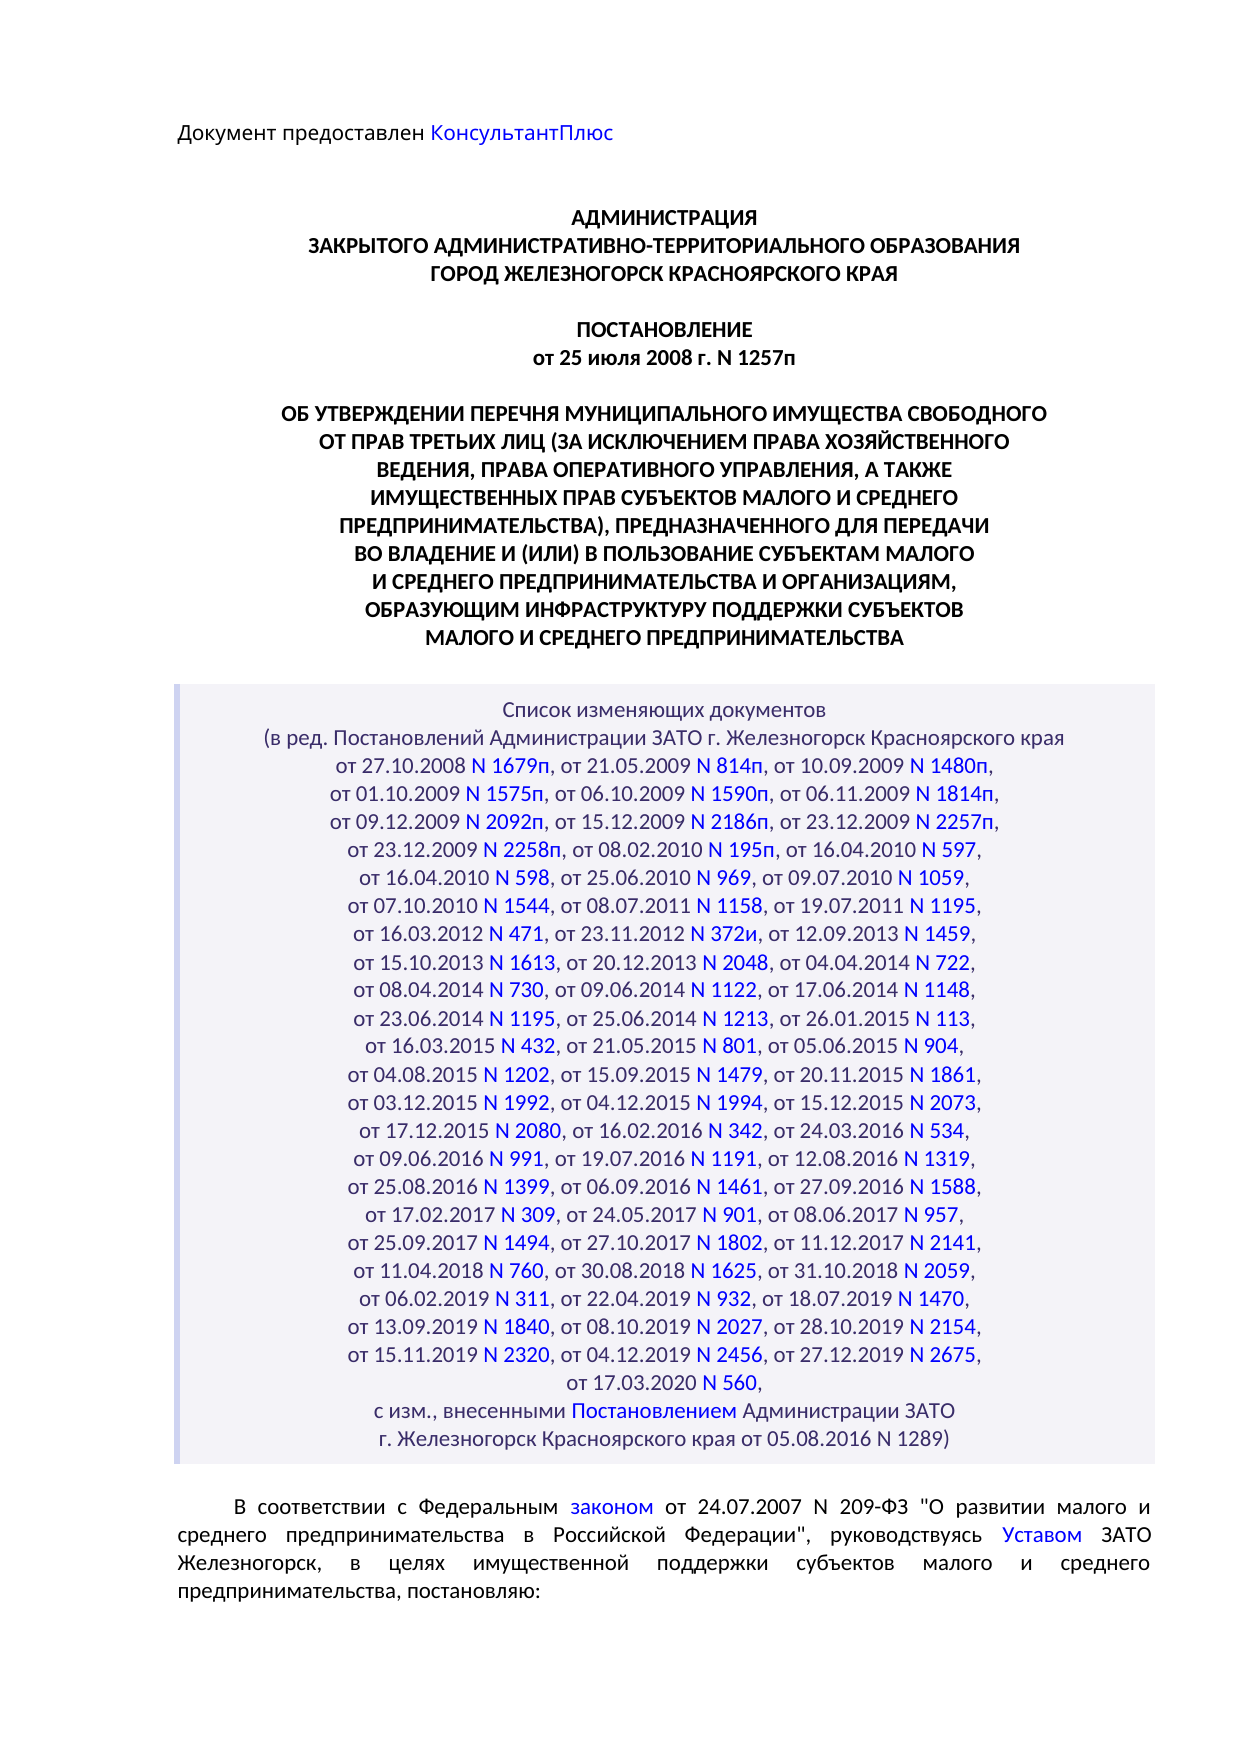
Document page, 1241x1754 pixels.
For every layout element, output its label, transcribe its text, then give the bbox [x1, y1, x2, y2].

title АДМИНИСТРАЦИЯ [177, 203, 1152, 231]
title МАЛОГО И СРЕДНЕГО ПРЕДПРИНИМАТЕЛЬСТВА [177, 623, 1152, 651]
title ОТ ПРАВ ТРЕТЬИХ ЛИЦ (ЗА ИСКЛЮЧЕНИЕМ ПРАВА ХОЗЯЙСТВЕННОГО [177, 427, 1152, 455]
title ПРЕДПРИНИМАТЕЛЬСТВА), ПРЕДНАЗНАЧЕННОГО ДЛЯ ПЕРЕДАЧИ [177, 511, 1152, 539]
title ОБРАЗУЮЩИМ ИНФРАСТРУКТУРУ ПОДДЕРЖКИ СУБЪЕКТОВ [177, 595, 1152, 623]
title ГОРОД ЖЕЛЕЗНОГОРСК КРАСНОЯРСКОГО КРАЯ [177, 259, 1152, 287]
title ОБ УТВЕРЖДЕНИИ ПЕРЕЧНЯ МУНИЦИПАЛЬНОГО ИМУЩЕСТВА СВОБОДНОГО [177, 399, 1152, 427]
title ЗАКРЫТОГО АДМИНИСТРАТИВНО-ТЕРРИТОРИАЛЬНОГО ОБРАЗОВАНИЯ [177, 231, 1152, 259]
title Документ предоставлен КонсультантПлюс [177, 118, 1152, 175]
text В соответствии с Федеральным законом от 24.07.2007 N 209-ФЗ "О развитии малого и среднего предпринимательства в Российской Федерации", руководствуясь Уставом ЗАТО Железногорск, в целях имущественной поддержки субъектов малого и среднего предпринимательства, постановляю: [177, 1492, 1152, 1604]
title от 25 июля 2008 г. N 1257п [177, 343, 1152, 371]
title ИМУЩЕСТВЕННЫХ ПРАВ СУБЪЕКТОВ МАЛОГО И СРЕДНЕГО [177, 483, 1152, 511]
title ПОСТАНОВЛЕНИЕ [177, 315, 1152, 343]
title И СРЕДНЕГО ПРЕДПРИНИМАТЕЛЬСТВА И ОРГАНИЗАЦИЯМ, [177, 567, 1152, 595]
title ВЕДЕНИЯ, ПРАВА ОПЕРАТИВНОГО УПРАВЛЕНИЯ, А ТАКЖЕ [177, 455, 1152, 483]
title ВО ВЛАДЕНИЕ И (ИЛИ) В ПОЛЬЗОВАНИЕ СУБЪЕКТАМ МАЛОГО [177, 539, 1152, 567]
table_header Список изменяющих документов (в ред. Постановлений Администрации ЗАТО г. Железногорск Красноярского края от 27.10.2008 N 1679п, от 21.05.2009 N 814п, от 10.09.2009 N 1480п, от 01.10.2009 N 1575п, от 06.10.2009 N 1590п, от 06.11.2009 N 1814п, от 09.12.2009 N 2092п, от 15.12.2009 N 2186п, от 23.12.2009 N 2257п, от 23.12.2009 N 2258п, от 08.02.2010 N 195п, от 16.04.2010 N 597, от 16.04.2010 N 598, от 25.06.2010 N 969, от 09.07.2010 N 1059, от 07.10.2010 N 1544, от 08.07.2011 N 1158, от 19.07.2011 N 1195, от 16.03.2012 N 471, от 23.11.2012 N 372и, от 12.09.2013 N 1459, от 15.10.2013 N 1613, от 20.12.2013 N 2048, от 04.04.2014 N 722, от 08.04.2014 N 730, от 09.06.2014 N 1122, от 17.06.2014 N 1148, от 23.06.2014 N 1195, от 25.06.2014 N 1213, от 26.01.2015 N 113, от 16.03.2015 N 432, от 21.05.2015 N 801, от 05.06.2015 N 904, от 04.08.2015 N 1202, от 15.09.2015 N 1479, от 20.11.2015 N 1861, от 03.12.2015 N 1992, от 04.12.2015 N 1994, от 15.12.2015 N 2073, от 17.12.2015 N 2080, от 16.02.2016 N 342, от 24.03.2016 N 534, от 09.06.2016 N 991, от 19.07.2016 N 1191, от 12.08.2016 N 1319, от 25.08.2016 N 1399, от 06.09.2016 N 1461, от 27.09.2016 N 1588, от 17.02.2017 N 309, от 24.05.2017 N 901, от 08.06.2017 N 957, от 25.09.2017 N 1494, от 27.10.2017 N 1802, от 11.12.2017 N 2141, от 11.04.2018 N 760, от 30.08.2018 N 1625, от 31.10.2018 N 2059, от 06.02.2019 N 311, от 22.04.2019 N 932, от 18.07.2019 N 1470, от 13.09.2019 N 1840, от 08.10.2019 N 2027, от 28.10.2019 N 2154, от 15.11.2019 N 2320, от 04.12.2019 N 2456, от 27.12.2019 N 2675, от 17.03.2020 N 560, с изм., внесенными Постановлением Администрации ЗАТО г. Железногорск Красноярского края от 05.08.2016 N 1289) [180, 684, 1149, 1464]
